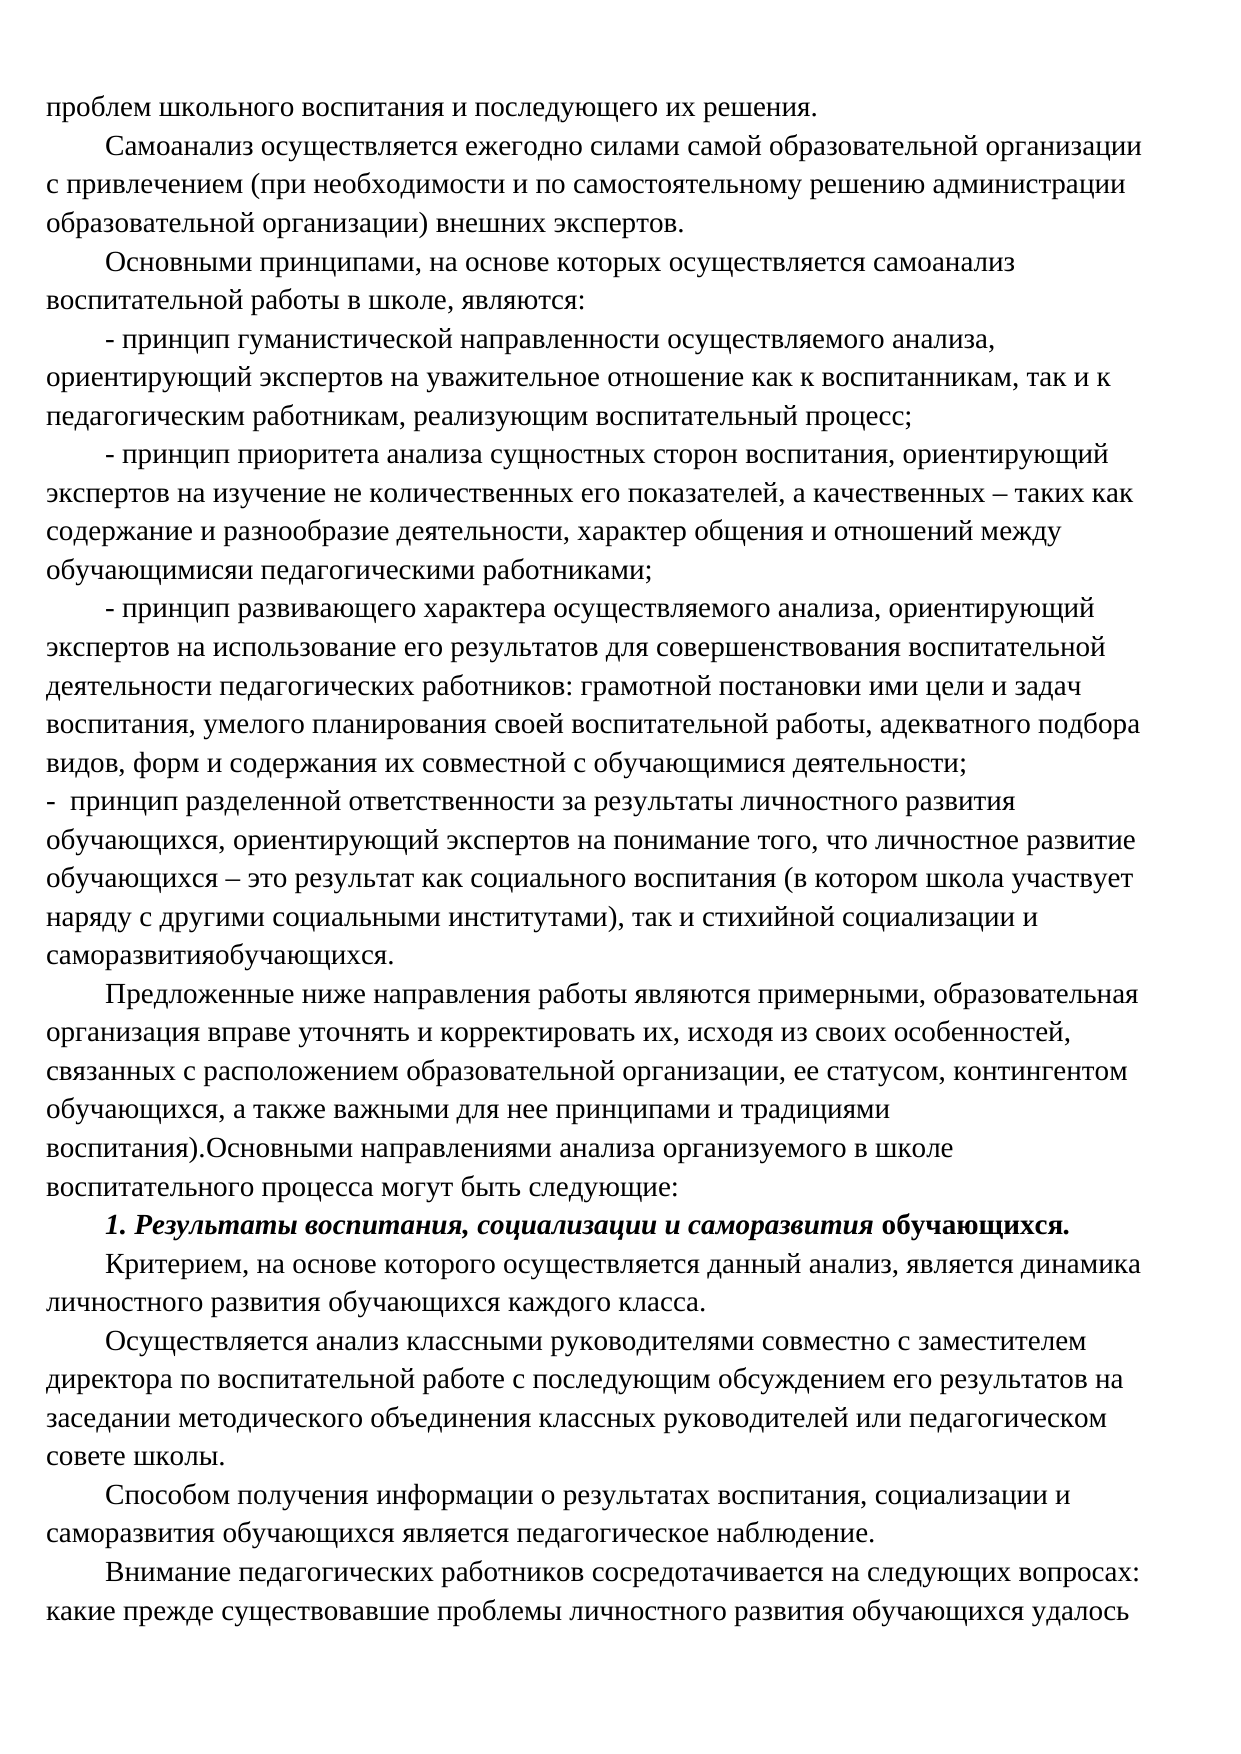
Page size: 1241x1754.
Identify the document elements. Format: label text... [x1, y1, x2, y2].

text - принцип разделенной ответственности за результаты личностного развития обучающихся, ориентирующий экспертов на понимание того, что личностное развитие обучающихся – это результат как социального воспитания (в котором школа участвует наряду с другими социальными институтами), так и стихийной социализации и саморазвитияобучающихся. [46, 783, 1161, 971]
text Самоанализ осуществляется ежегодно силами самой образовательной организации с привлечением (при необходимости и по самостоятельному решению администрации образовательной организации) внешних экспертов. [46, 128, 1161, 239]
text Критерием, на основе которого осуществляется данный анализ, является динамика личностного развития обучающихся каждого класса. [46, 1246, 1161, 1318]
text - принцип приоритета анализа сущностных сторон воспитания, ориентирующий экспертов на изучение не количественных его показателей, а качественных – таких как содержание и разнообразие деятельности, характер общения и отношений между обучающимисяи педагогическими работниками; [46, 436, 1161, 586]
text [46, 89, 1161, 123]
text 1. Результаты воспитания, социализации и саморазвития обучающихся. [46, 1207, 1161, 1241]
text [46, 1554, 1161, 1626]
text - принцип развивающего характера осуществляемого анализа, ориентирующий экспертов на использование его результатов для совершенствования воспитательной деятельности педагогических работников: грамотной постановки ими цели и задач воспитания, умелого планирования своей воспитательной работы, адекватного подбора видов, форм и содержания их совместной с обучающимися деятельности; [46, 591, 1161, 778]
text Осуществляется анализ классными руководителями совместно с заместителем директора по воспитательной работе с последующим обсуждением его результатов на заседании методического объединения классных руководителей или педагогическом совете школы. [46, 1323, 1161, 1472]
text Предложенные ниже направления работы являются примерными, образовательная организация вправе уточнять и корректировать их, исходя из своих особенностей, связанных с расположением образовательной организации, ее статусом, контингентом обучающихся, а также важными для нее принципами и традициями воспитания).Основными направлениями анализа организуемого в школе воспитательного процесса могут быть следующие: [46, 976, 1161, 1202]
text Способом получения информации о результатах воспитания, социализации и саморазвития обучающихся является педагогическое наблюдение. [46, 1477, 1161, 1549]
text Основными принципами, на основе которых осуществляется самоанализ воспитательной работы в школе, являются: [46, 244, 1161, 316]
text - принцип гуманистической направленности осуществляемого анализа, ориентирующий экспертов на уважительное отношение как к воспитанникам, так и к педагогическим работникам, реализующим воспитательный процесс; [46, 321, 1161, 431]
